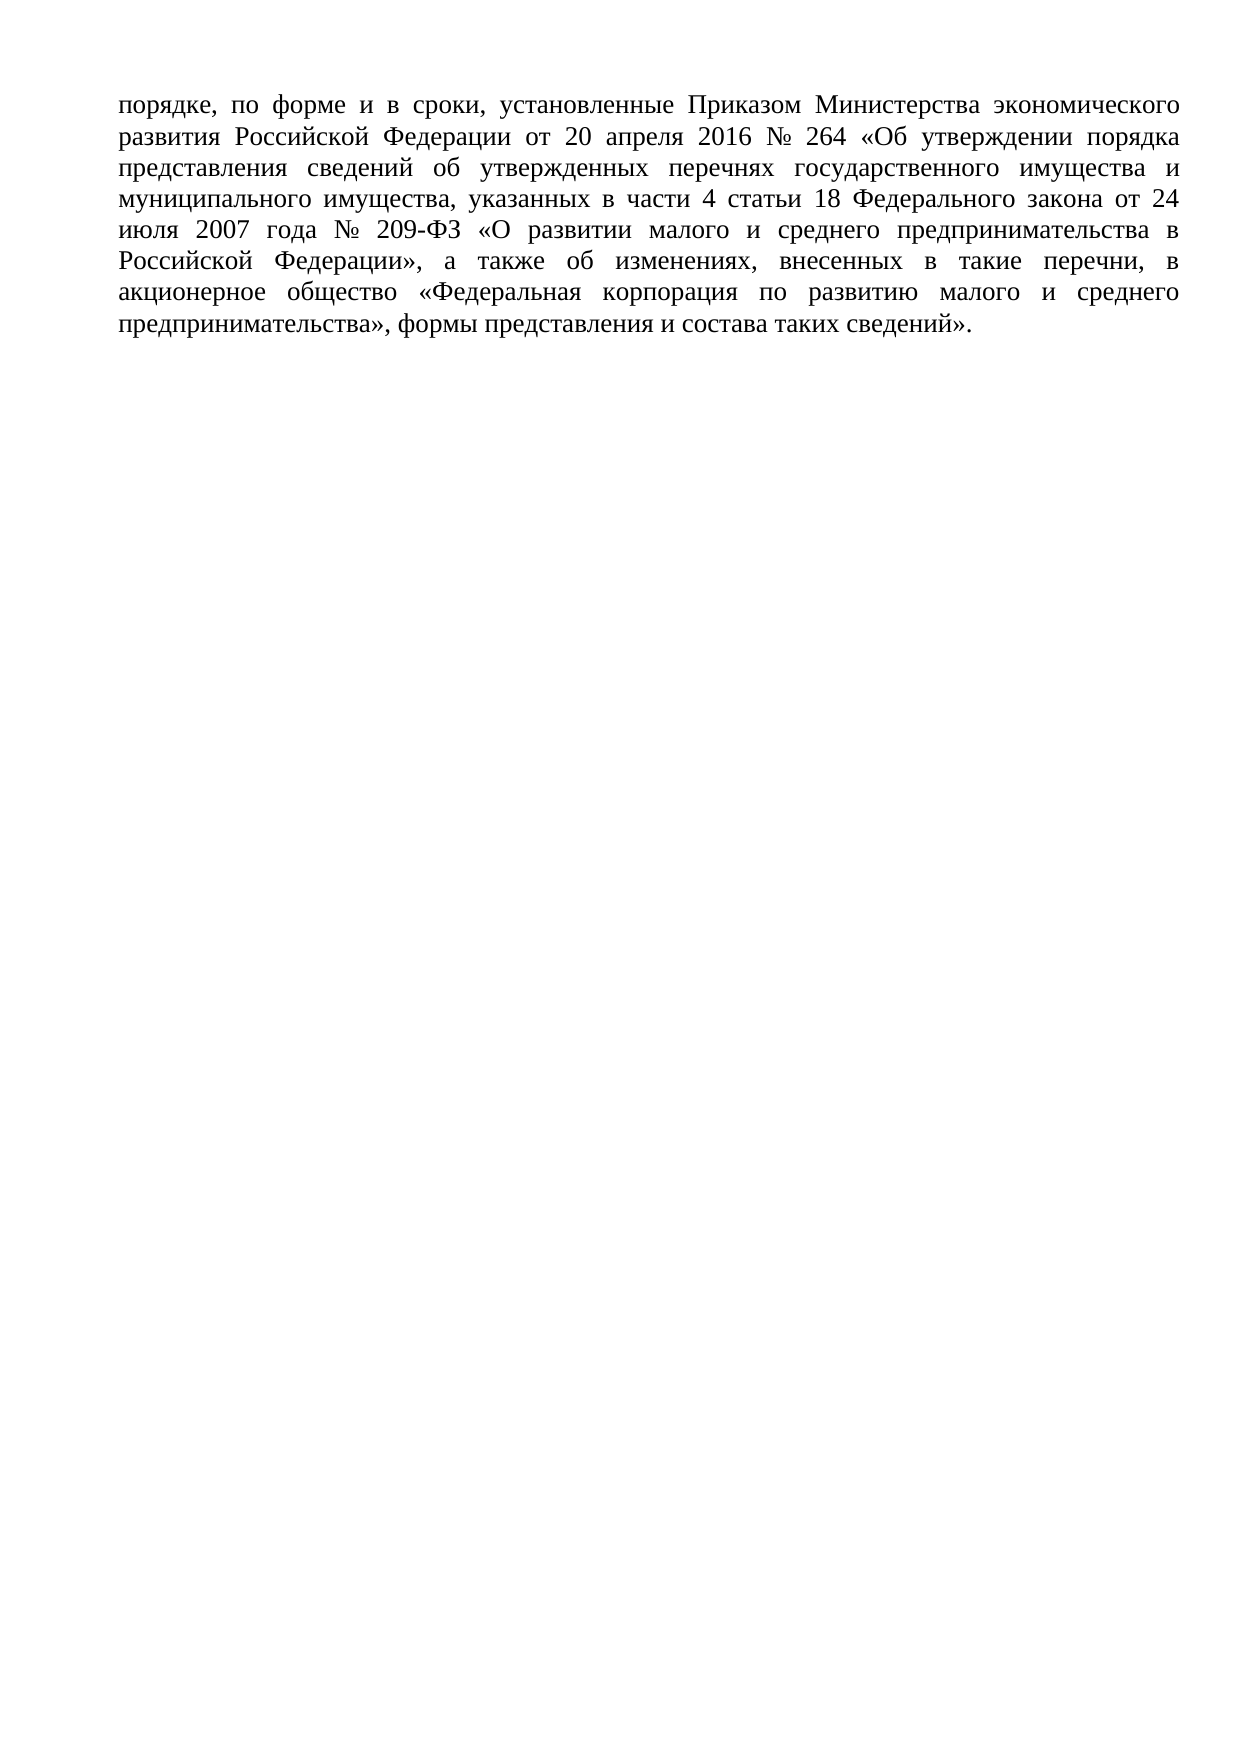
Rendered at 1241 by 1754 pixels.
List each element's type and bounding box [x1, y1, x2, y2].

text [118, 89, 1181, 338]
